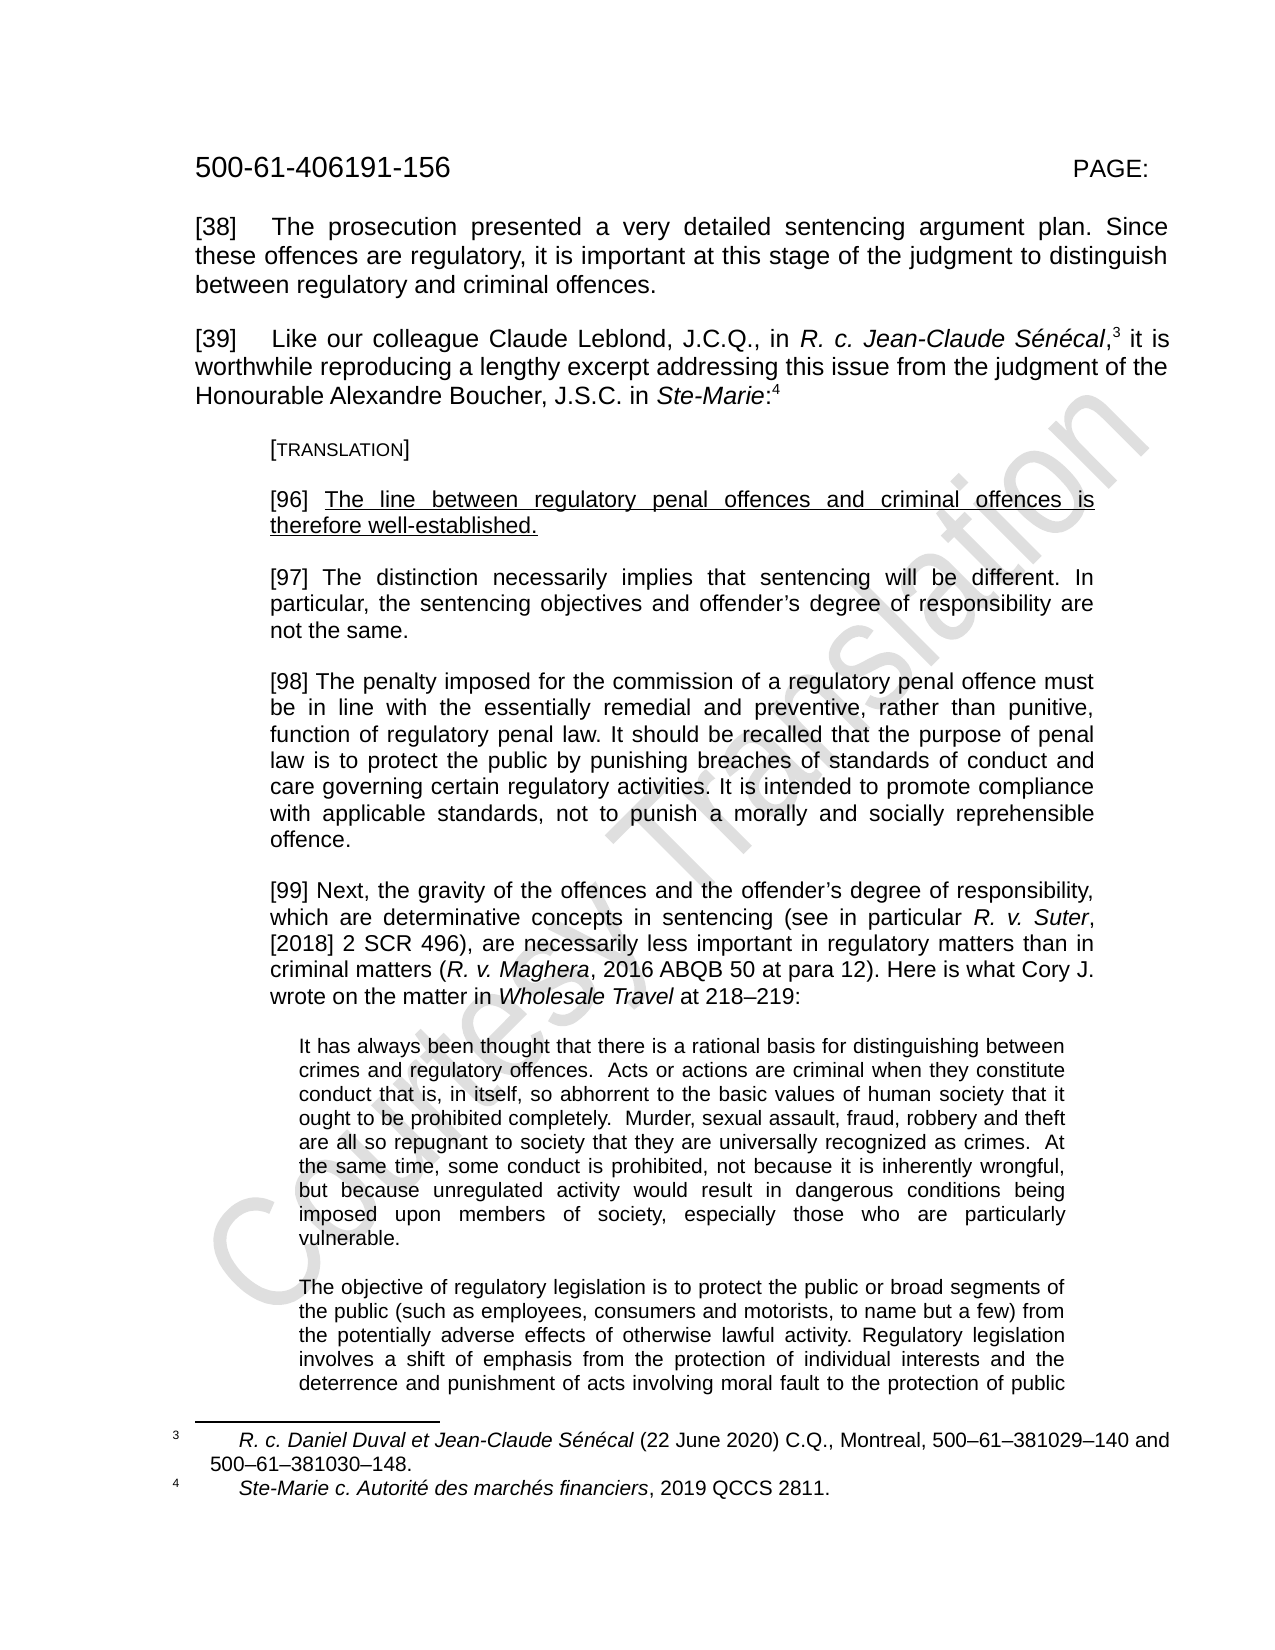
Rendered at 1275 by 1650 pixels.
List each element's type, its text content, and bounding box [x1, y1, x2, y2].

text [97] The distinction necessarily implies that sentencing will be different. In particular, the sentencing objectives and offender’s degree of responsibility are not the same. [270, 564, 1095, 643]
text It has always been thought that there is a rational basis for distinguishing between crimes and regulatory offences. Acts or actions are criminal when they constitute conduct that is, in itself, so abhorrent to the basic values of human society that it ought to be prohibited completely. Murder, sexual assault, fraud, robbery and theft are all so repugnant to society that they are universally recognized as crimes. At the same time, some conduct is prohibited, not because it is inherently wrongful, but because unregulated activity would result in dangerous conditions being imposed upon members of society, especially those who are particularly vulnerable. [298, 1034, 1066, 1250]
text [98] The penalty imposed for the commission of a regulatory penal offence must be in line with the essentially remedial and preventive, rather than punitive, function of regulatory penal law. It should be recalled that the purpose of penal law is to protect the public by punishing breaches of standards of conduct and care governing certain regulatory activities. It is intended to promote compliance with applicable standards, not to punish a morally and socially reprehensible offence. [270, 668, 1095, 852]
text Like our colleague Claude Leblond, J.C.Q., in R. c. Jean-Claude Sénécal, it is worthwhile reproducing a lengthy excerpt addressing this issue from the judgment of the Honourable Alexandre Boucher, J.S.C. in Ste-Marie: [195, 323, 1170, 410]
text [298, 1275, 1066, 1394]
text [96] The line between regulatory penal offences and criminal offences is therefore well-established. [270, 486, 1095, 539]
list [translation] [270, 435, 1170, 461]
text The prosecution presented a very detailed sentencing argument plan. Since these offences are regulatory, it is important at this stage of the judgment to distinguish between regulatory and criminal offences. [195, 212, 1170, 298]
text [99] Next, the gravity of the offences and the offender’s degree of responsibility, which are determinative concepts in sentencing (see in particular R. v. Suter, [2018] 2 SCR 496), are necessarily less important in regulatory matters than in criminal matters (R. v. Maghera, 2016 ABQB 50 at para 12). Here is what Cory J. wrote on the matter in Wholesale Travel at 218–219: [270, 877, 1095, 1009]
